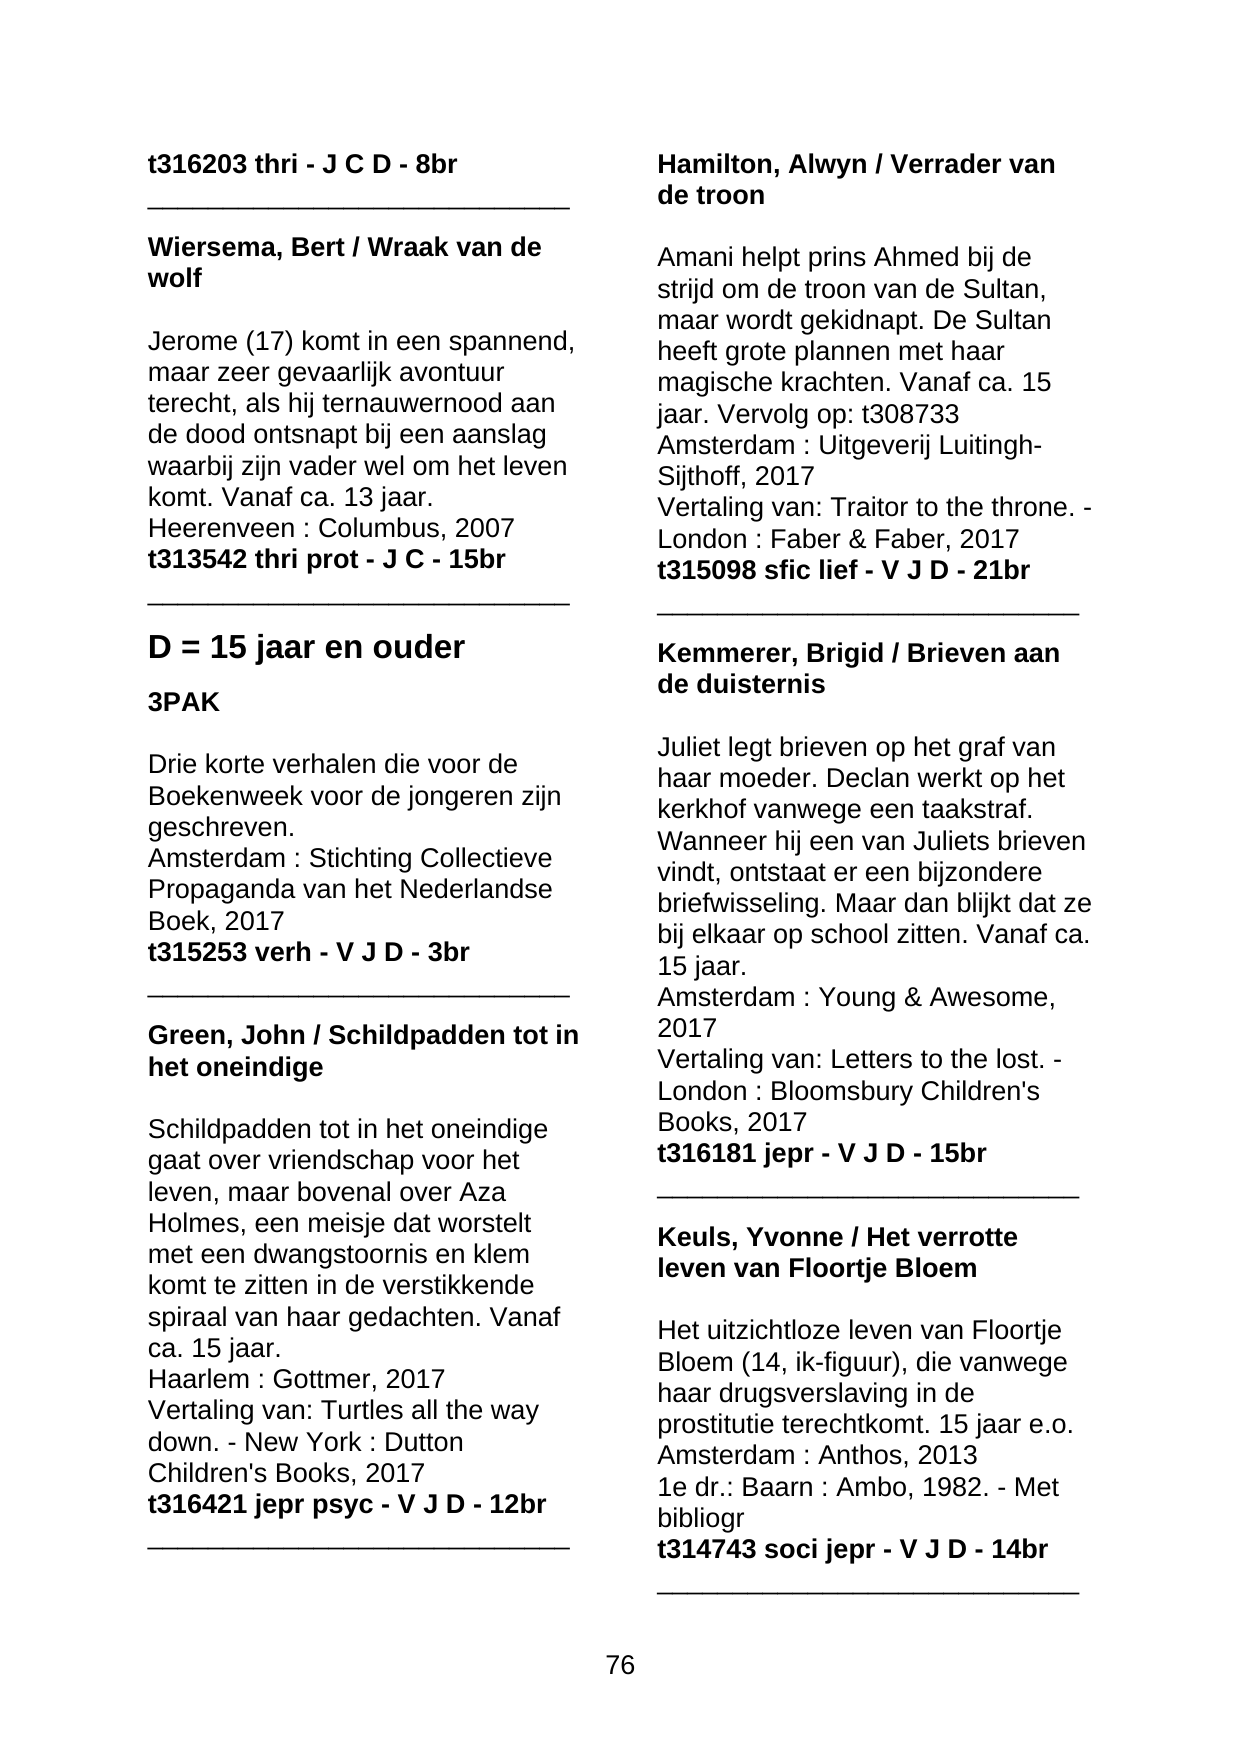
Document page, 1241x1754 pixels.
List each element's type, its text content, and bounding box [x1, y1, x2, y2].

text Drie korte verhalen die voor de Boekenweek voor de jongeren zijn geschreven. Amsterdam : Stichting Collectieve Propaganda van het Nederlandse Boek, 2017 t315253 verh - V J D - 3br ____________________________ [148, 717, 583, 998]
text Schildpadden tot in het oneindige gaat over vriendschap voor het leven, maar bovenal over Aza Holmes, een meisje dat worstelt met een dwangstoornis en klem komt te zitten in de verstikkende spiraal van haar gedachten. Vanaf ca. 15 jaar. Haarlem : Gottmer, 2017 Vertaling van: Turtles all the way down. - New York : Dutton Children's Books, 2017 t316421 jepr psyc - V J D - 12br ____________________________ [148, 1082, 583, 1551]
subtitle Keuls, Yvonne / Het verrotte leven van Floortje Bloem [657, 1221, 1093, 1283]
text Jerome (17) komt in een spannend, maar zeer gevaarlijk avontuur terecht, als hij ternauwernood aan de dood ontsnapt bij een aanslag waarbij zijn vader wel om het leven komt. Vanaf ca. 13 jaar. Heerenveen : Columbus, 2007 t313542 thri prot - J C - 15br ____________________________ [148, 293, 583, 606]
text Amani helpt prins Ahmed bij de strijd om de troon van de Sultan, maar wordt gekidnapt. De Sultan heeft grote plannen met haar magische krachten. Vanaf ca. 15 jaar. Vervolg op: t308733 Amsterdam : Uitgeverij Luitingh-Sijthoff, 2017 Vertaling van: Traitor to the throne. - London : Faber & Faber, 2017 t315098 sfic lief - V J D - 21br ____________________________ [657, 210, 1093, 616]
text Juliet legt brieven op het graf van haar moeder. Declan werkt op het kerkhof vanwege een taakstraf. Wanneer hij een van Juliets brieven vindt, ontstaat er een bijzondere briefwisseling. Maar dan blijkt dat ze bij elkaar op school zitten. Vanaf ca. 15 jaar. Amsterdam : Young & Awesome, 2017 Vertaling van: Letters to the lost. - London : Bloomsbury Children's Books, 2017 t316181 jepr - V J D - 15br ____________________________ [657, 700, 1093, 1200]
subtitle Kemmerer, Brigid / Brieven aan de duisternis [657, 637, 1093, 700]
text Het uitzichtloze leven van Floortje Bloem (14, ik-figuur), die vanwege haar drugsverslaving in de prostitutie terechtkomt. 15 jaar e.o. Amsterdam : Anthos, 2013 1e dr.: Baarn : Ambo, 1982. - Met bibliogr t314743 soci jepr - V J D - 14br ____________________________ [657, 1283, 1093, 1596]
subtitle Wiersema, Bert / Wraak van de wolf [148, 231, 583, 293]
subtitle 3PAK [148, 686, 583, 717]
subtitle Green, John / Schildpadden tot in het oneindige [148, 1019, 583, 1082]
subtitle D = 15 jaar en ouder [148, 627, 583, 665]
subtitle Hamilton, Alwyn / Verrader van de troon [657, 148, 1093, 210]
